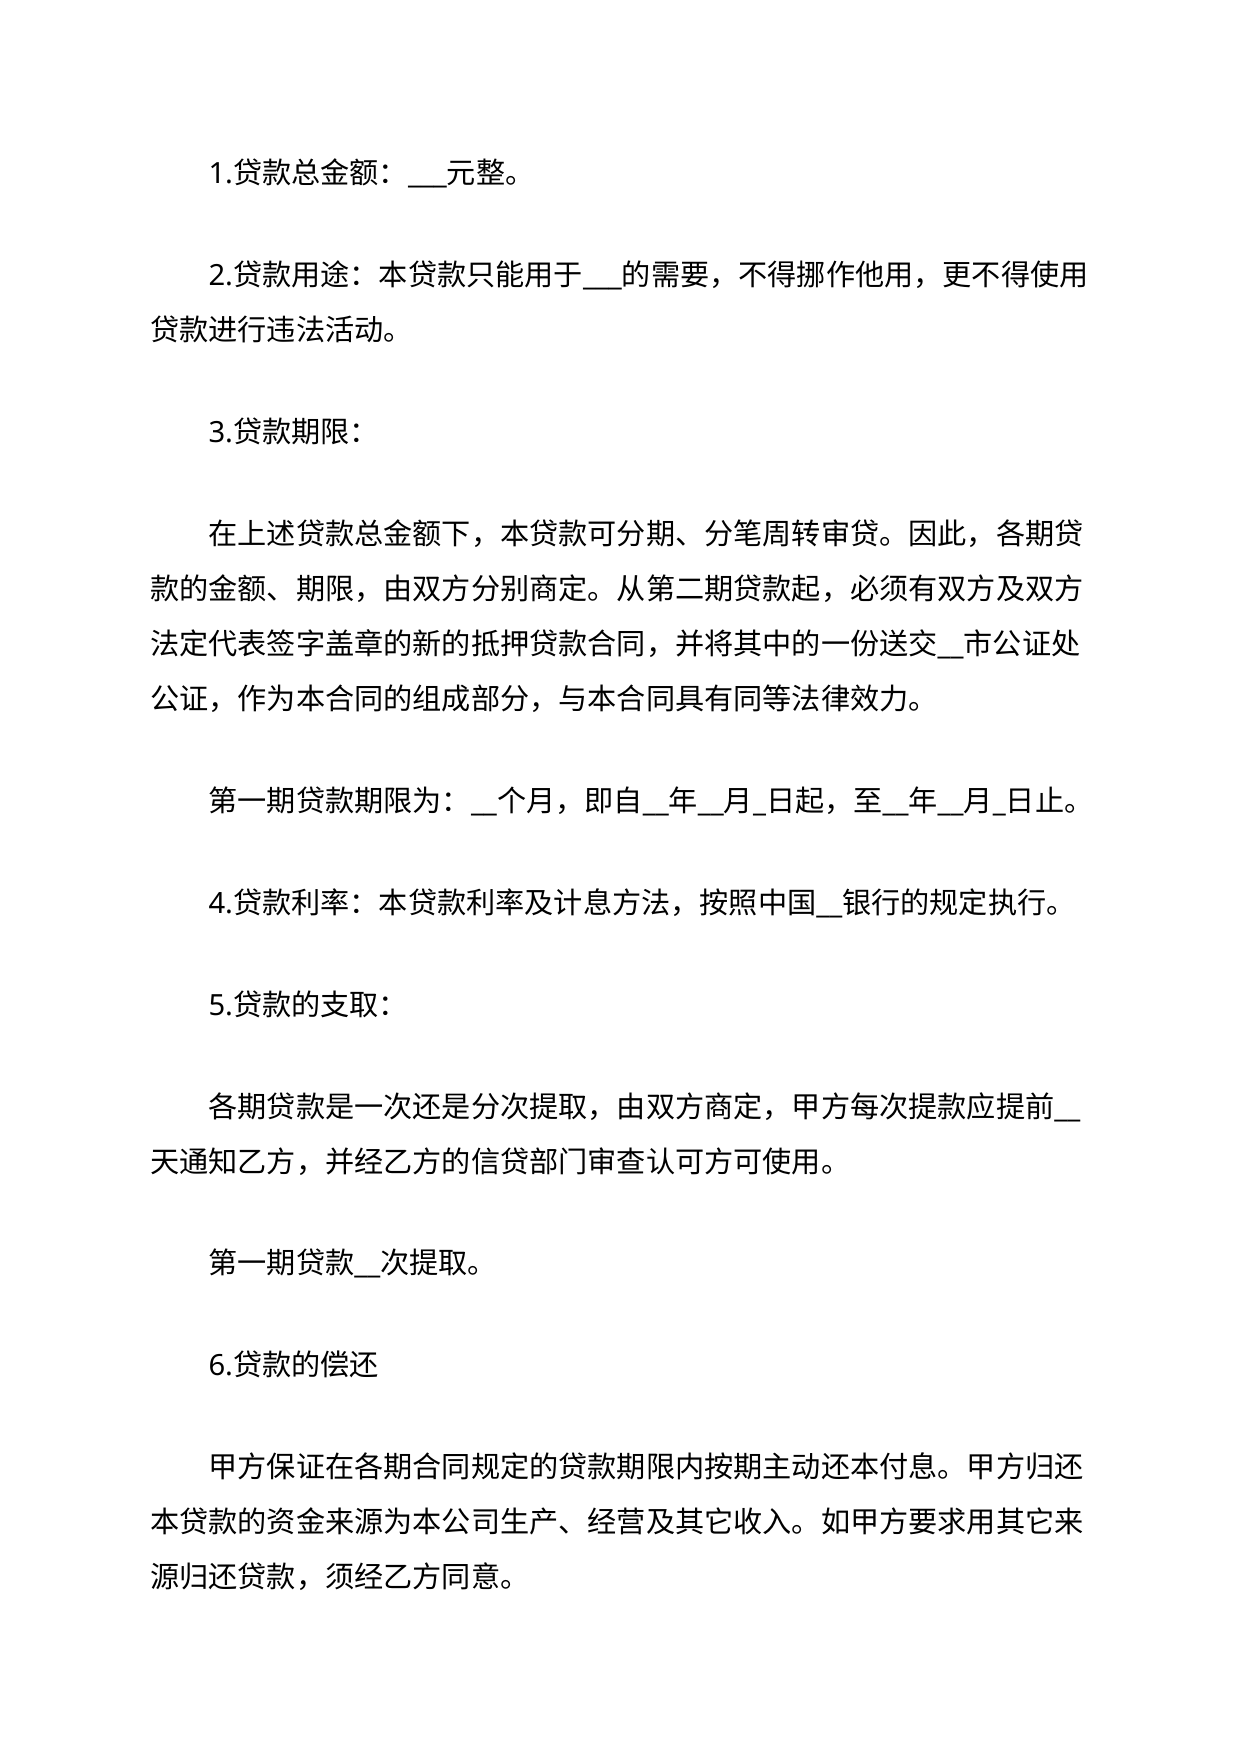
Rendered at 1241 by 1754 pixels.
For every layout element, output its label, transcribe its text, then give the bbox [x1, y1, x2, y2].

text 各期贷款是一次还是分次提取，由双方商定，甲方每次提款应提前__天通知乙方，并经乙方的信贷部门审查认可方可使用。 [150, 1083, 1090, 1181]
text 6.贷款的偿还 [150, 1342, 1090, 1384]
text 3.贷款期限： [150, 409, 1090, 451]
text 甲方保证在各期合同规定的贷款期限内按期主动还本付息。甲方归还本贷款的资金来源为本公司生产、经营及其它收入。如甲方要求用其它来源归还贷款，须经乙方同意。 [150, 1444, 1090, 1596]
text 2.贷款用途：本贷款只能用于___的需要，不得挪作他用，更不得使用贷款进行违法活动。 [150, 252, 1090, 349]
text 第一期贷款期限为：__个月，即自__年__月_日起，至__年__月_日止。 [150, 777, 1090, 820]
text 在上述贷款总金额下，本贷款可分期、分笔周转审贷。因此，各期贷款的金额、期限，由双方分别商定。从第二期贷款起，必须有双方及双方法定代表签字盖章的新的抵押贷款合同，并将其中的一份送交__市公证处公证，作为本合同的组成部分，与本合同具有同等法律效力。 [150, 511, 1090, 718]
text 第一期贷款__次提取。 [150, 1240, 1090, 1282]
text 4.贷款利率：本贷款利率及计息方法，按照中国__银行的规定执行。 [150, 879, 1090, 922]
text 5.贷款的支取： [150, 981, 1090, 1024]
text 1.贷款总金额：___元整。 [150, 150, 1090, 192]
